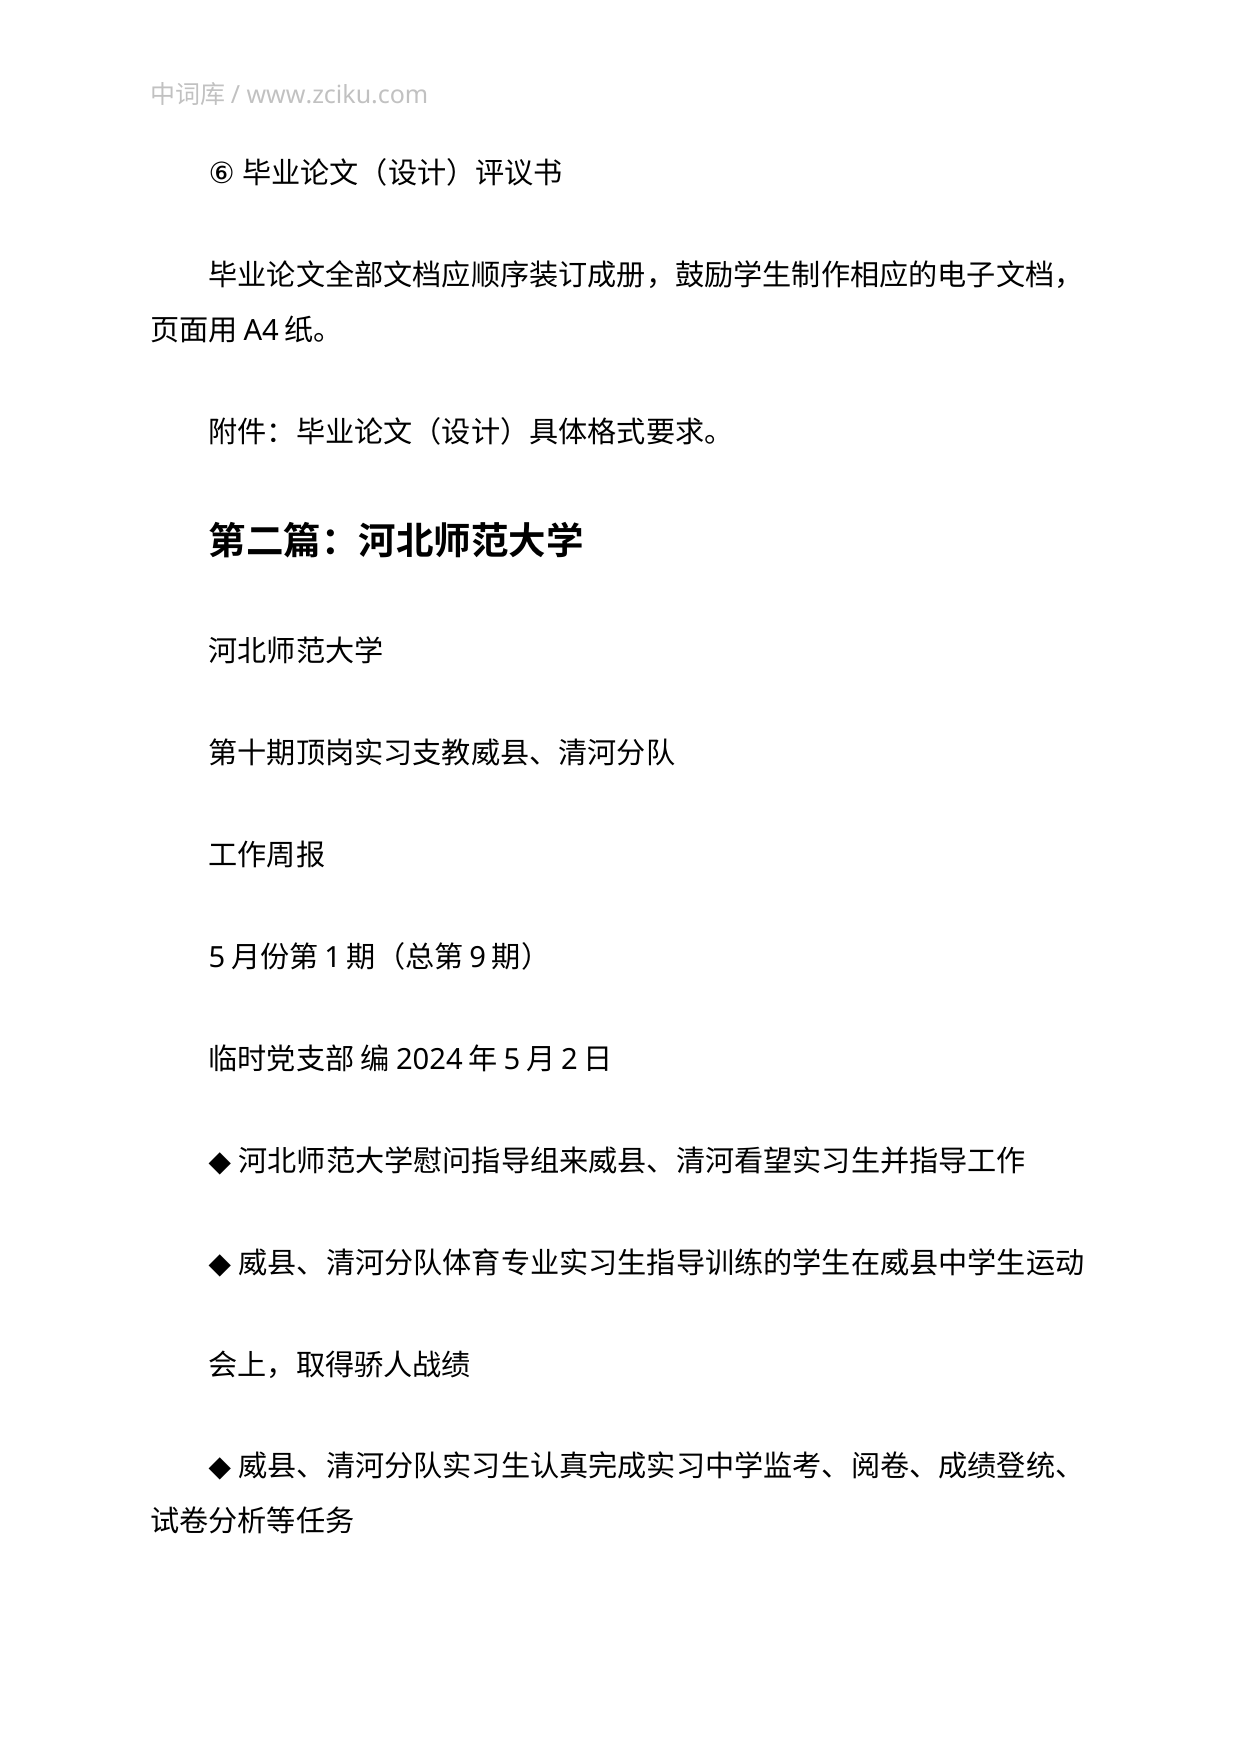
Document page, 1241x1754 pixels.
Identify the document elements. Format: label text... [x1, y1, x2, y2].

text 工作周报 [150, 832, 1090, 874]
text 河北师范大学 [150, 628, 1090, 670]
text 附件：毕业论文（设计）具体格式要求。 [150, 409, 1090, 451]
text 会上，取得骄人战绩 [150, 1341, 1090, 1383]
text 临时党支部 编2024年5月2日 [150, 1035, 1090, 1078]
text 第二篇：河北师范大学 [150, 511, 1090, 565]
text 5月份第1期（总第9期） [150, 933, 1090, 976]
text ⑥ 毕业论文（设计）评议书 [150, 150, 1090, 192]
text 毕业论文全部文档应顺序装订成册，鼓励学生制作相应的电子文档，页面用A4纸。 [150, 252, 1090, 349]
text ◆ 河北师范大学慰问指导组来威县、清河看望实习生并指导工作 [150, 1137, 1090, 1180]
text ◆ 威县、清河分队体育专业实习生指导训练的学生在威县中学生运动 [150, 1239, 1090, 1282]
text 第十期顶岗实习支教威县、清河分队 [150, 730, 1090, 772]
text ◆ 威县、清河分队实习生认真完成实习中学监考、阅卷、成绩登统、试卷分析等任务 [150, 1443, 1090, 1540]
